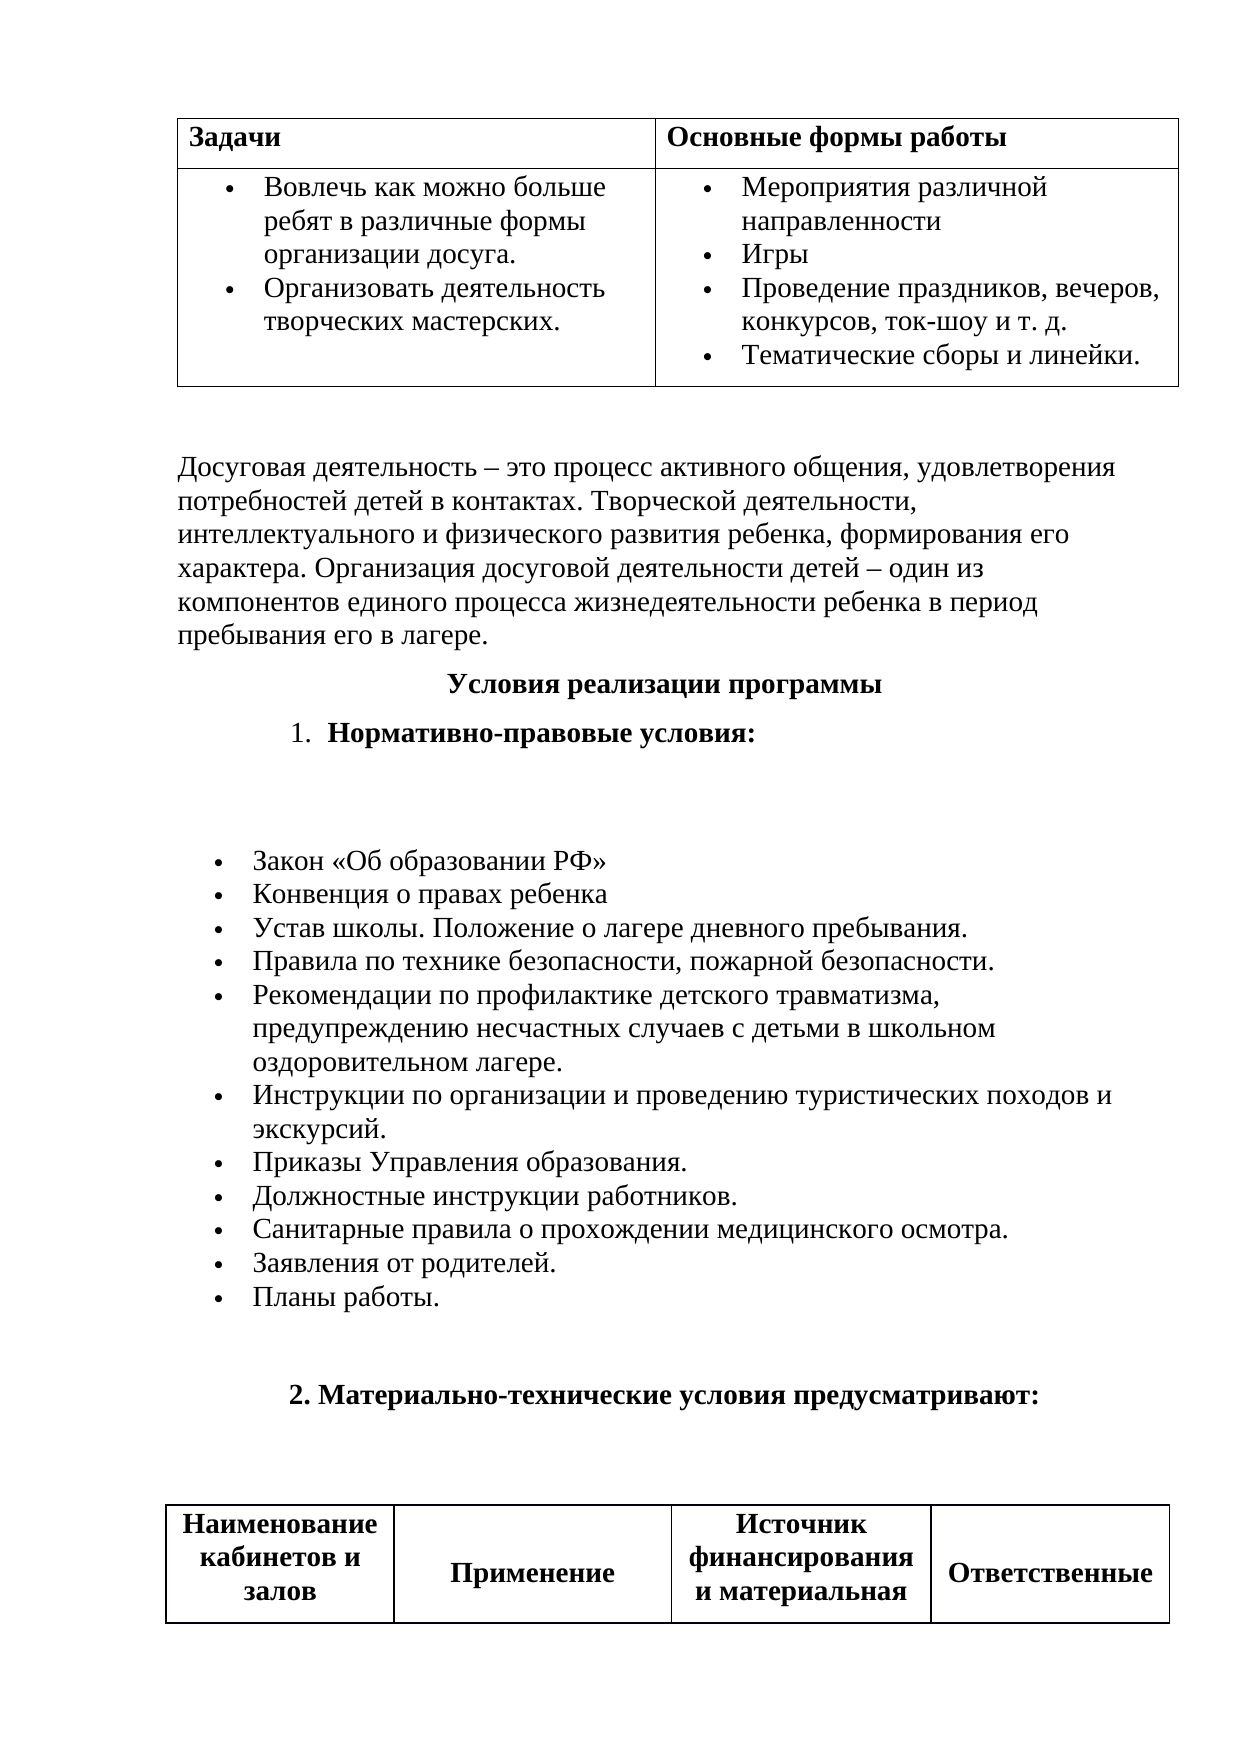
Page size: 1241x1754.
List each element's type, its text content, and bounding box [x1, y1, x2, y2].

text Досуговая деятельность – это процесс активного общения, удовлетворения потребностей детей в контактах. Творческой деятельности, интеллектуального и физического развития ребенка, формирования его характера. Организация досуговой деятельности детей – один из компонентов единого процесса жизнедеятельности ребенка в период пребывания его в лагере. [177, 449, 1152, 651]
list Правила по технике безопасности, пожарной безопасности. [215, 943, 1152, 977]
table_header Ответственные [932, 1506, 1169, 1622]
list Заявления от родителей. [215, 1245, 1152, 1279]
table_header Применение [395, 1506, 671, 1622]
table_header Задачи [178, 119, 655, 168]
list Должностные инструкции работников. [215, 1178, 1152, 1212]
list Устав школы. Положение о лагере дневного пребывания. [215, 910, 1152, 943]
list Приказы Управления образования. [215, 1144, 1152, 1178]
list Санитарные правила о прохождении медицинского осмотра. [215, 1212, 1152, 1245]
table_header Основные формы работы [656, 119, 1178, 168]
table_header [672, 1506, 930, 1622]
table_cell Мероприятия различной направленности Игры Проведение праздников, вечеров, конкурсов, ток-шоу и т. д. Тематические сборы и линейки. [656, 169, 1178, 386]
list Планы работы. [215, 1279, 1152, 1312]
table_cell Вовлечь как можно больше ребят в различные формы организации досуга. Организовать деятельность творческих мастерских. [178, 169, 655, 386]
text Условия реализации программы [177, 666, 1152, 700]
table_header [167, 1506, 393, 1622]
list Нормативно-правовые условия: [290, 716, 1152, 749]
text 2. Материально-технические условия предусматривают: [177, 1377, 1152, 1411]
list Инструкции по организации и проведению туристических походов и экскурсий. [215, 1077, 1152, 1144]
list Конвенция о правах ребенка [215, 876, 1152, 910]
list Закон «Об образовании РФ» [215, 843, 1152, 876]
list Рекомендации по профилактике детского травматизма, предупреждению несчастных случаев с детьми в школьном оздоровительном лагере. [215, 977, 1152, 1077]
